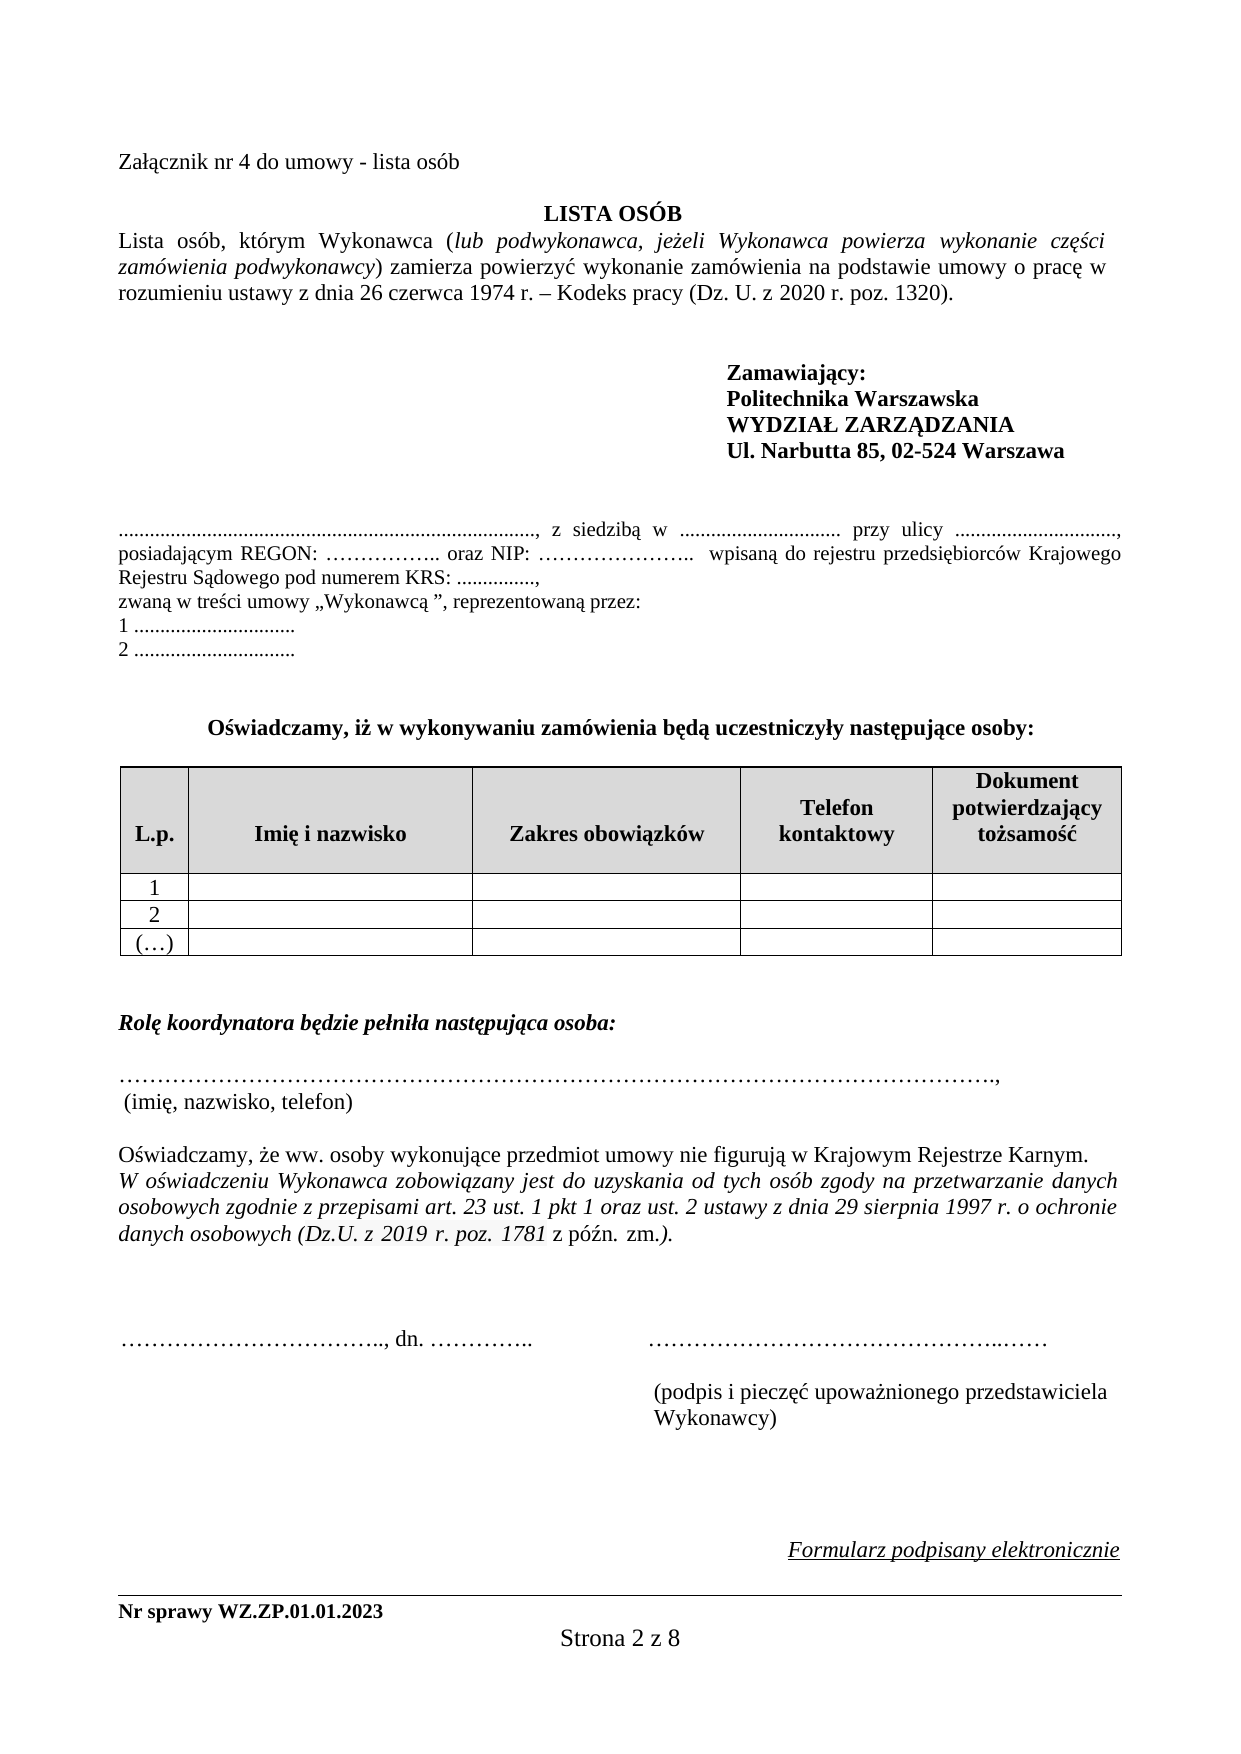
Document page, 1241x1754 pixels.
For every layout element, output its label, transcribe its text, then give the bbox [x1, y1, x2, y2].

text ................................................................................, z siedzibą w ............................... przy ulicy ..............................., posiadającym REGON: …………….. oraz NIP: ………………….. wpisaną do rejestru przedsiębiorców Krajowego Rejestru Sądowego pod numerem KRS: ..............., [118, 517, 1122, 589]
text Oświadczamy, iż w wykonywaniu zamówienia będą uczestniczyły następujące osoby: [120, 714, 1122, 740]
text Załącznik nr 4 do umowy - lista osób [118, 148, 1122, 174]
table_cell 1 [121, 874, 188, 900]
table_cell [933, 929, 1121, 955]
text WYDZIAŁ ZARZĄDZANIA [195, 411, 1122, 438]
table_cell 2 [121, 901, 188, 928]
table_cell (…) [121, 929, 188, 955]
text 2 ............................... [118, 637, 1122, 661]
table_cell [741, 874, 932, 900]
table_cell [741, 901, 932, 928]
table_cell [189, 874, 472, 900]
text Formularz podpisany elektronicznie [118, 1536, 1122, 1562]
text ……………………………………………………………………………………………………., [118, 1062, 1122, 1088]
text Lista osób, którym Wykonawca (lub podwykonawca, jeżeli Wykonawca powierza wykonanie części zamówienia podwykonawcy) zamierza powierzyć wykonanie zamówienia na podstawie umowy o pracę w rozumieniu ustawy z dnia 26 czerwca 1974 r. – Kodeks pracy (Dz. U. z 2020 r. poz. 1320). [118, 227, 1107, 306]
table_cell [473, 874, 740, 900]
text Ul. Narbutta 85, 02-524 Warszawa [652, 438, 1122, 464]
table_header Imię i nazwisko [189, 768, 472, 873]
text Oświadczamy, że ww. osoby wykonujące przedmiot umowy nie figurują w Krajowym Rejestrze Karnym. [118, 1141, 1122, 1167]
table_header Telefon kontaktowy [741, 768, 932, 873]
text (imię, nazwisko, telefon) [118, 1088, 1122, 1114]
subtitle W oświadczeniu Wykonawca zobowiązany jest do uzyskania od tych osób zgody na przetwarzanie danych osobowych zgodnie z przepisami art. 23 ust. 1 pkt 1 oraz ust. 2 ustawy z dnia 29 sierpnia 1997 r. o ochronie danych osobowych (Dz.U. z 2019 r. poz. 1781 z późn. zm.). [118, 1167, 1122, 1246]
table_cell [741, 929, 932, 955]
table_cell [189, 929, 472, 955]
table_cell [189, 901, 472, 928]
table_header Dokument potwierdzający tożsamość [933, 768, 1121, 873]
text Rolę koordynatora będzie pełniła następująca osoba: [118, 1009, 1107, 1035]
text …………………………….., dn. ………….. ………………………………………..…… [120, 1325, 1122, 1351]
text zwaną w treści umowy „Wykonawcą ”, reprezentowaną przez: [118, 589, 1122, 613]
table_cell [473, 901, 740, 928]
text 1 ............................... [118, 613, 1122, 637]
table_header Zakres obowiązków [473, 768, 740, 873]
table_cell [933, 901, 1121, 928]
table_cell [933, 874, 1121, 900]
text Politechnika Warszawska [195, 385, 1122, 411]
table_cell [473, 929, 740, 955]
text Zamawiający: [195, 358, 1122, 385]
table_header L.p. [121, 768, 188, 873]
text LISTA OSÓB [118, 200, 1107, 227]
text (podpis i pieczęć upoważnionego przedstawiciela Wykonawcy) [653, 1378, 1122, 1431]
